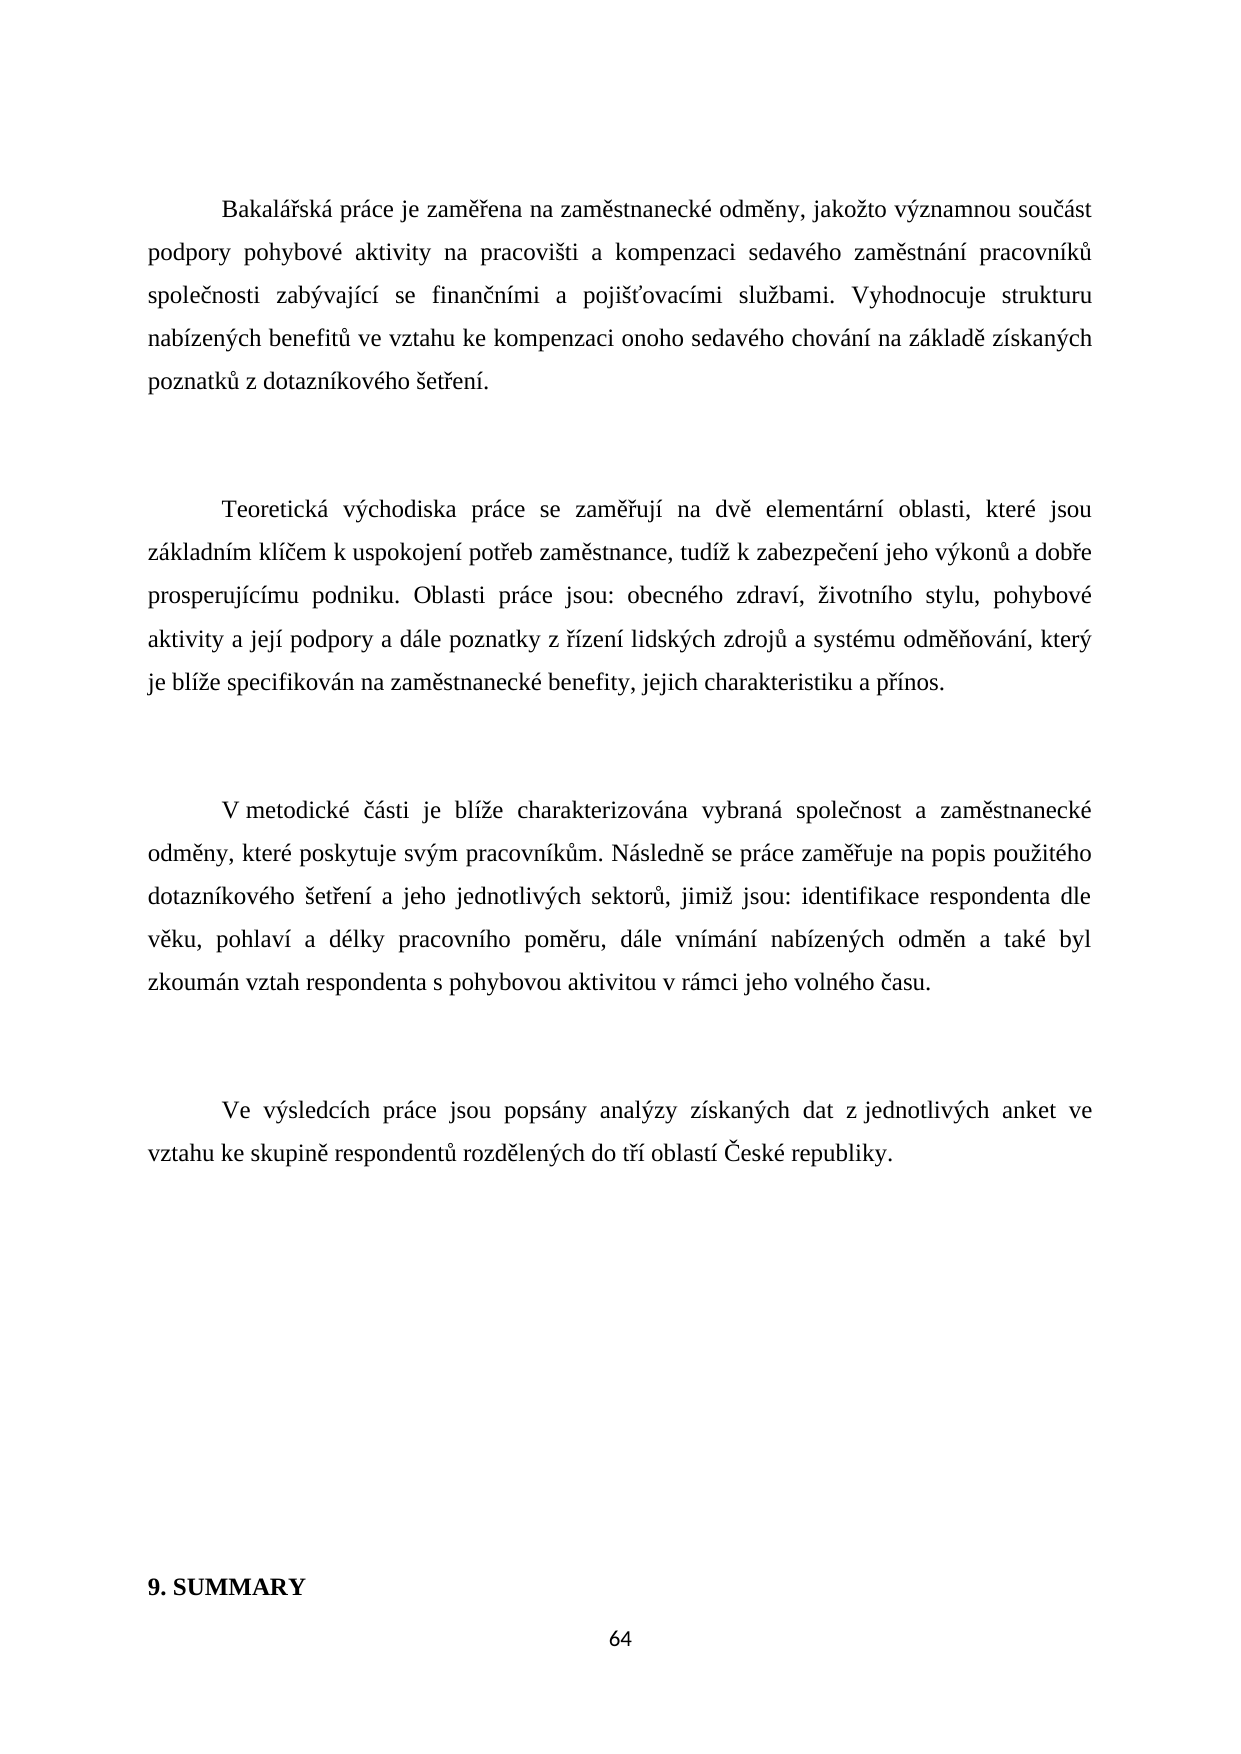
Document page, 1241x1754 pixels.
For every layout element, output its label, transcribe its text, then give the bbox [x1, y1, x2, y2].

text Ve výsledcích práce jsou popsány analýzy získaných dat z jednotlivých anket ve vztahu ke skupině respondentů rozdělených do tří oblastí České republiky. [148, 1095, 1093, 1167]
text Teoretická východiska práce se zaměřují na dvě elementární oblasti, které jsou základním klíčem k uspokojení potřeb zaměstnance, tudíž k zabezpečení jeho výkonů a dobře prosperujícímu podniku. Oblasti práce jsou: obecného zdraví, životního stylu, pohybové aktivity a její podpory a dále poznatky z řízení lidských zdrojů a systému odměňování, který je blíže specifikován na zaměstnanecké benefity, jejich charakteristiku a přínos. [148, 494, 1093, 696]
text 9. SUMMARY [148, 1572, 1093, 1601]
text Bakalářská práce je zaměřena na zaměstnanecké odměny, jakožto významnou součást podpory pohybové aktivity na pracovišti a kompenzaci sedavého zaměstnání pracovníků společnosti zabývající se finančními a pojišťovacími službami. Vyhodnocuje strukturu nabízených benefitů ve vztahu ke kompenzaci onoho sedavého chování na základě získaných poznatků z dotazníkového šetření. [148, 194, 1093, 395]
text V metodické části je blíže charakterizována vybraná společnost a zaměstnanecké odměny, které poskytuje svým pracovníkům. Následně se práce zaměřuje na popis použitého dotazníkového šetření a jeho jednotlivých sektorů, jimiž jsou: identifikace respondenta dle věku, pohlaví a délky pracovního poměru, dále vnímání nabízených odměn a také byl zkoumán vztah respondenta s pohybovou aktivitou v rámci jeho volného času. [148, 795, 1093, 996]
